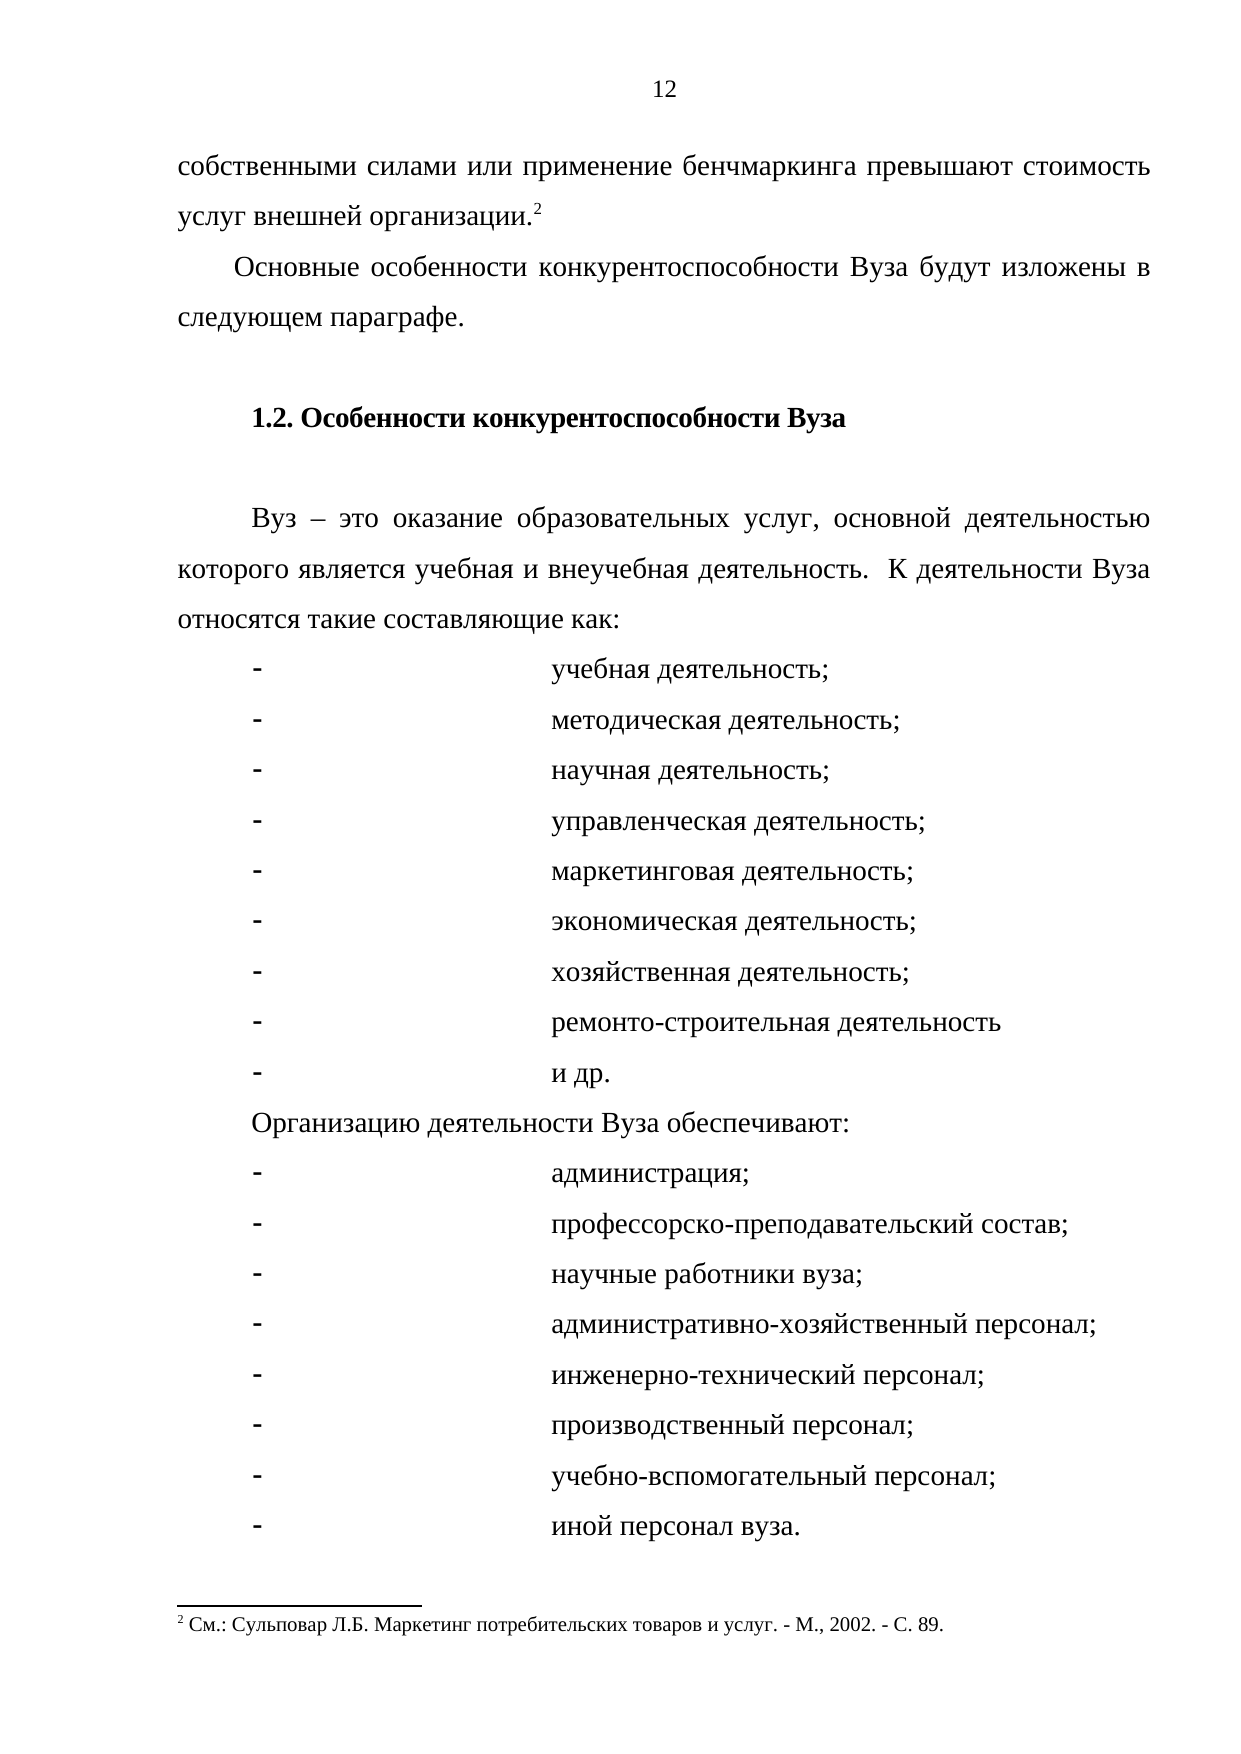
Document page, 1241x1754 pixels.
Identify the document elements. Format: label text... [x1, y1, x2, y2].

list производственный персонал; [177, 1407, 1152, 1441]
text Основные особенности конкурентоспособности Вуза будут изложены в следующем параграфе. [177, 249, 1152, 333]
text Вуз – это оказание образовательных услуг, основной деятельностью которого является учебная и внеучебная деятельность. К деятельности Вуза относятся такие составляющие как: [177, 500, 1152, 634]
list администрация; [177, 1155, 1152, 1189]
list учебная деятельность; [177, 651, 1152, 685]
list хозяйственная деятельность; [177, 954, 1152, 987]
list управленческая деятельность; [177, 803, 1152, 836]
list ремонто-строительная деятельность [177, 1004, 1152, 1038]
list экономическая деятельность; [177, 903, 1152, 937]
list учебно-вспомогательный персонал; [177, 1458, 1152, 1492]
list административно-хозяйственный персонал; [177, 1307, 1152, 1340]
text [177, 118, 1152, 232]
list инженерно-технический персонал; [177, 1357, 1152, 1391]
text 1.2. Особенности конкурентоспособности Вуза [177, 400, 1152, 433]
text Организацию деятельности Вуза обеспечивают: [177, 1105, 1152, 1139]
list и др. [177, 1055, 1152, 1088]
list маркетинговая деятельность; [177, 853, 1152, 887]
list научные работники вуза; [177, 1256, 1152, 1290]
list профессорско-преподавательский состав; [177, 1206, 1152, 1239]
list методическая деятельность; [177, 702, 1152, 735]
list иной персонал вуза. [177, 1508, 1152, 1542]
list научная деятельность; [177, 752, 1152, 786]
